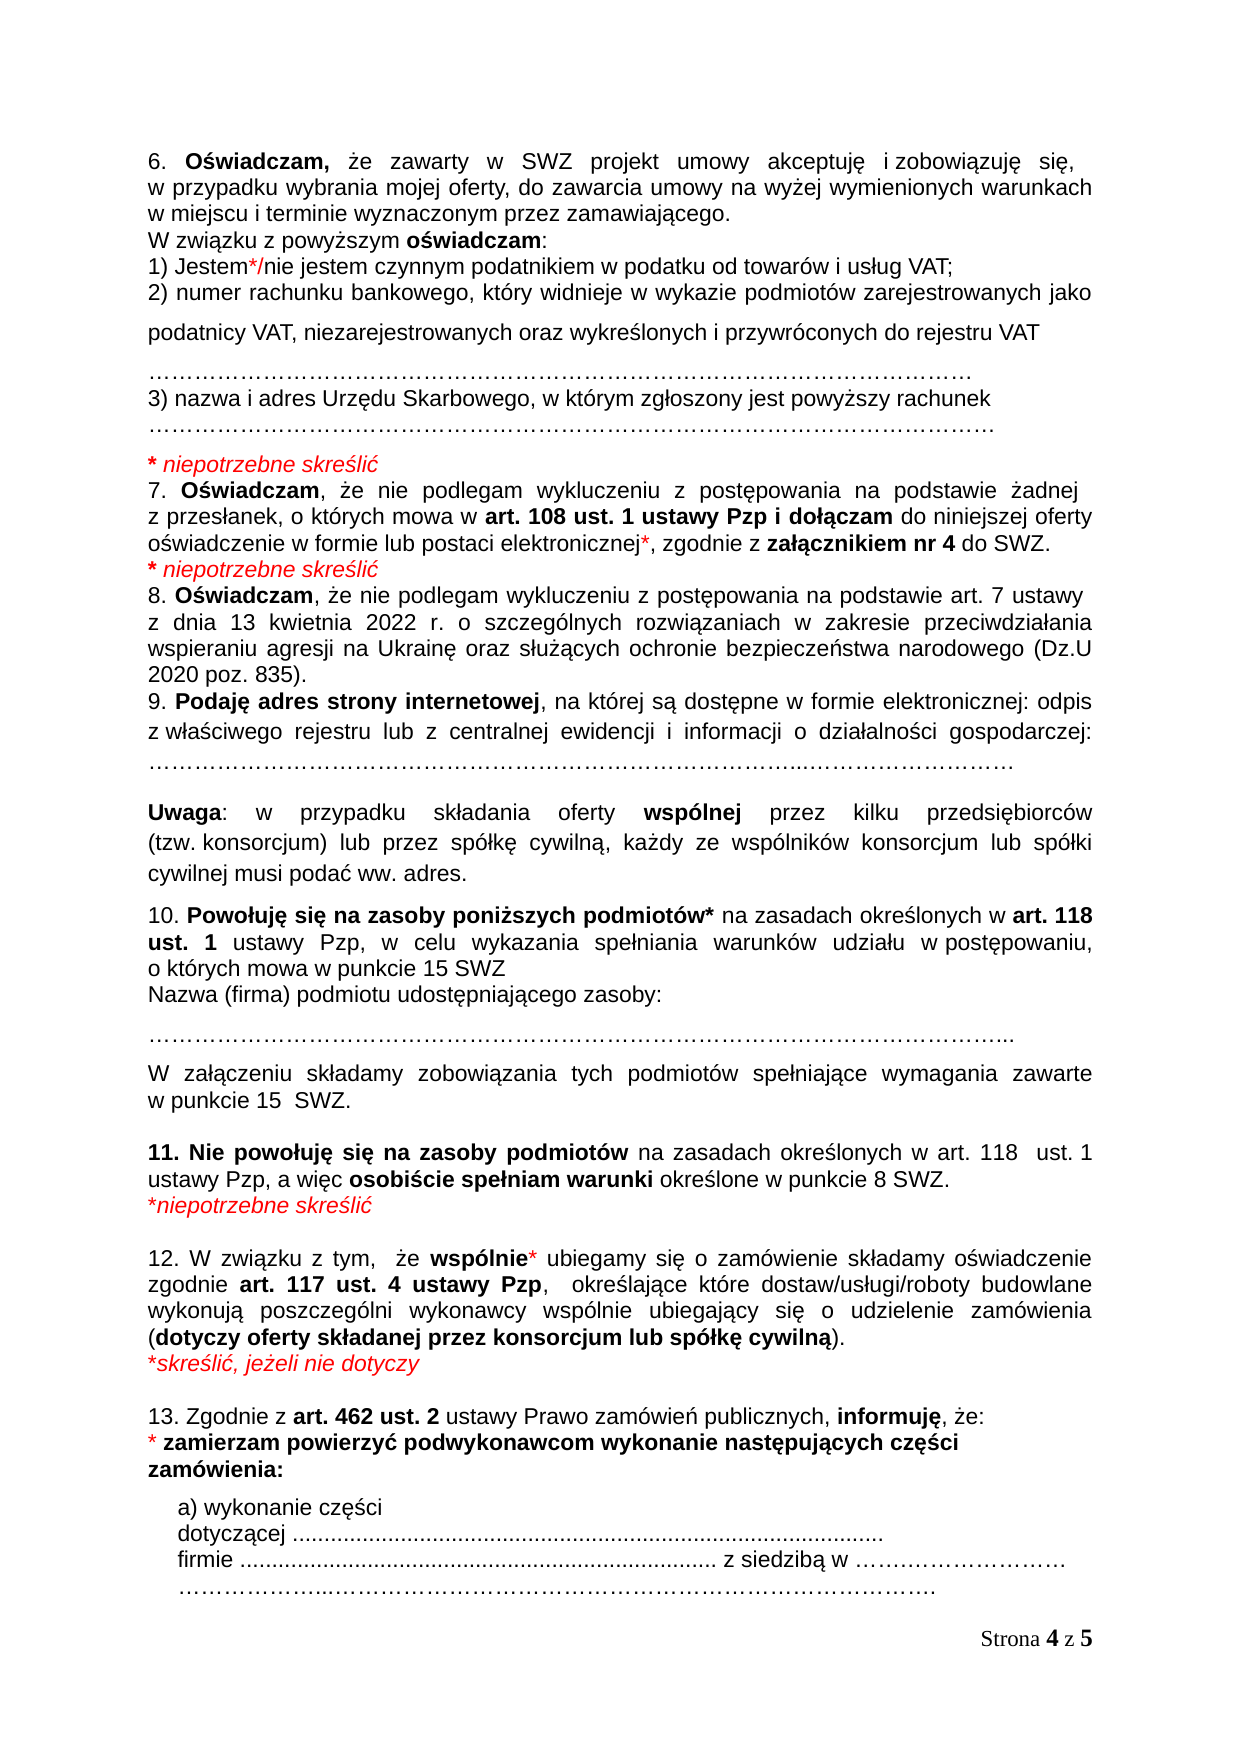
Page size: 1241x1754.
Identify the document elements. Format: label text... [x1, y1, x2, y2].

text ……………………………………………………………………………………………… [148, 358, 1093, 385]
text * niepotrzebne skreślić [148, 556, 1093, 582]
text 10. Powołuję się na zasoby poniższych podmiotów* na zasadach określonych w art. 118 ust. 1 ustawy Pzp, w celu wykazania spełniania warunków udziału w postępowaniu, o których mowa w punkcie 15 SWZ [148, 902, 1093, 981]
text 6. Oświadczam, że zawarty w SWZ projekt umowy akceptuję i zobowiązuję się, w przypadku wybrania mojej oferty, do zawarcia umowy na wyżej wymienionych warunkach w miejscu i terminie wyznaczonym przez zamawiającego. [148, 148, 1093, 227]
text Nazwa (firma) podmiotu udostępniającego zasoby: [148, 981, 1093, 1008]
text *niepotrzebne skreślić [148, 1192, 1093, 1218]
text 11. Nie powołuję się na zasoby podmiotów na zasadach określonych w art. 118 ust. 1 ustawy Pzp, a więc osobiście spełniam warunki określone w punkcie 8 SWZ. [148, 1139, 1093, 1192]
text 9. Podaję adres strony internetowej, na której są dostępne w formie elektronicznej: odpis z właściwego rejestru lub z centralnej ewidencji i informacji o działalności gospodarczej: …………………………………………………………………………...……………………… [148, 688, 1093, 774]
text * niepotrzebne skreślić [148, 451, 1093, 477]
text Uwaga: w przypadku składania oferty wspólnej przez kilku przedsiębiorców (tzw. konsorcjum) lub przez spółkę cywilną, każdy ze wspólników konsorcjum lub spółki cywilnej musi podać ww. adres. [148, 799, 1093, 886]
text 2) numer rachunku bankowego, który widnieje w wykazie podmiotów zarejestrowanych jako podatnicy VAT, niezarejestrowanych oraz wykreślonych i przywróconych do rejestru VAT [148, 279, 1093, 345]
text …………………………………………………………………………………………………... [148, 1021, 1093, 1047]
text 7. Oświadczam, że nie podlegam wykluczeniu z postępowania na podstawie żadnej z przesłanek, o których mowa w art. 108 ust. 1 ustawy Pzp i dołączam do niniejszej oferty oświadczenie w formie lub postaci elektronicznej*, zgodnie z załącznikiem nr 4 do SWZ. [148, 477, 1093, 556]
text 1) Jestem*/nie jestem czynnym podatnikiem w podatku od towarów i usług VAT; [148, 253, 1093, 279]
text 12. W związku z tym, że wspólnie* ubiegamy się o zamówienie składamy oświadczenie zgodnie art. 117 ust. 4 ustawy Pzp, określające które dostaw/usługi/roboty budowlane wykonują poszczególni wykonawcy wspólnie ubiegający się o udzielenie zamówienia (dotyczy oferty składanej przez konsorcjum lub spółkę cywilną). [148, 1245, 1093, 1350]
text W załączeniu składamy zobowiązania tych podmiotów spełniające wymagania zawarte w punkcie 15 SWZ. [148, 1060, 1093, 1113]
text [177, 1494, 1093, 1599]
text ………………………………………………………………………………………………… [148, 411, 1093, 437]
text 13. Zgodnie z art. 462 ust. 2 ustawy Prawo zamówień publicznych, informuję, że: [148, 1403, 1093, 1429]
text *skreślić, jeżeli nie dotyczy [148, 1350, 1093, 1377]
text 3) nazwa i adres Urzędu Skarbowego, w którym zgłoszony jest powyższy rachunek [148, 385, 1093, 411]
text W związku z powyższym oświadczam: [148, 227, 1093, 253]
text 8. Oświadczam, że nie podlegam wykluczeniu z postępowania na podstawie art. 7 ustawy z dnia 13 kwietnia 2022 r. o szczególnych rozwiązaniach w zakresie przeciwdziałania wspieraniu agresji na Ukrainę oraz służących ochronie bezpieczeństwa narodowego (Dz.U 2020 poz. 835). [148, 582, 1093, 688]
text * zamierzam powierzyć podwykonawcom wykonanie następujących części zamówienia: [148, 1429, 1093, 1482]
